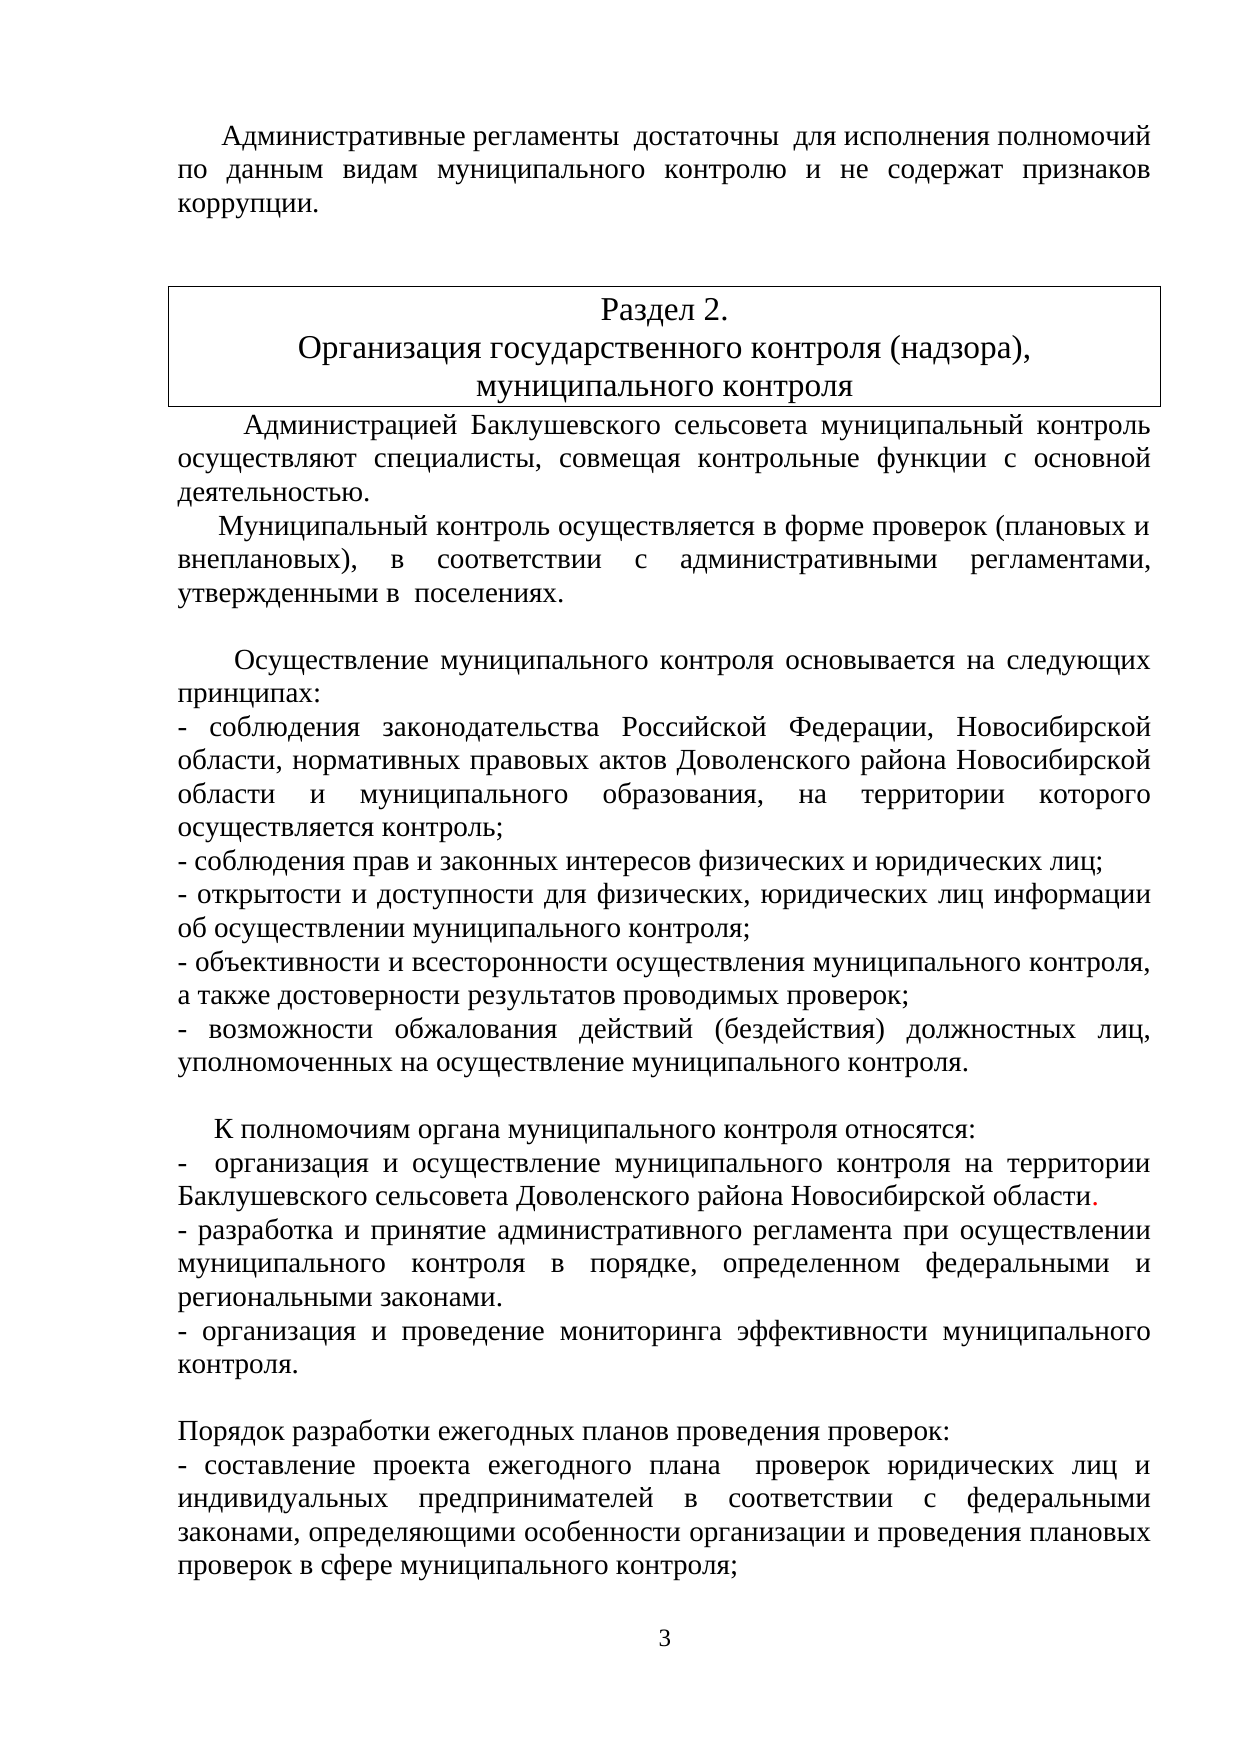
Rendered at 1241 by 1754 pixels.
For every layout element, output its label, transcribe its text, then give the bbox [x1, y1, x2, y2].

text К полномочиям органа муниципального контроля относятся: [177, 1111, 1152, 1145]
text - открытости и доступности для физических, юридических лиц информации об осуществлении муниципального контроля; [177, 877, 1152, 944]
text муниципального контроля [169, 362, 1160, 406]
text Организация государственного контроля (надзора), [177, 327, 1152, 362]
text - составление проекта ежегодного плана проверок юридических лиц и индивидуальных предпринимателей в соответствии с федеральными законами, определяющими особенности организации и проведения плановых проверок в сфере муниципального контроля; [177, 1447, 1152, 1581]
text Осуществление муниципального контроля основывается на следующих принципах: [177, 642, 1152, 709]
text - объективности и всесторонности осуществления муниципального контроля, а также достоверности результатов проводимых проверок; [177, 944, 1152, 1011]
text Порядок разработки ежегодных планов проведения проверок: [177, 1413, 1152, 1447]
text Раздел 2. [169, 287, 1160, 327]
text - организация и осуществление муниципального контроля на территории Баклушевского сельсовета Доволенского района Новосибирской области. [177, 1145, 1152, 1212]
text - разработка и принятие административного регламента при осуществлении муниципального контроля в порядке, определенном федеральными и региональными законами. [177, 1212, 1152, 1313]
text - соблюдения законодательства Российской Федерации, Новосибирской области, нормативных правовых актов Доволенского района Новосибирской области и муниципального образования, на территории которого осуществляется контроль; [177, 709, 1152, 843]
text - соблюдения прав и законных интересов физических и юридических лиц; [177, 843, 1152, 877]
text Администрацией Баклушевского сельсовета муниципальный контроль осуществляют специалисты, совмещая контрольные функции с основной деятельностью. [177, 407, 1152, 508]
text - возможности обжалования действий (бездействия) должностных лиц, уполномоченных на осуществление муниципального контроля. [177, 1011, 1152, 1078]
text Муниципальный контроль осуществляется в форме проверок (плановых и внеплановых), в соответствии с административными регламентами, утвержденными в поселениях. [177, 508, 1152, 608]
text Административные регламенты достаточны для исполнения полномочий по данным видам муниципального контролю и не содержат признаков коррупции. [177, 118, 1152, 219]
text - организация и проведение мониторинга эффективности муниципального контроля. [177, 1313, 1152, 1380]
